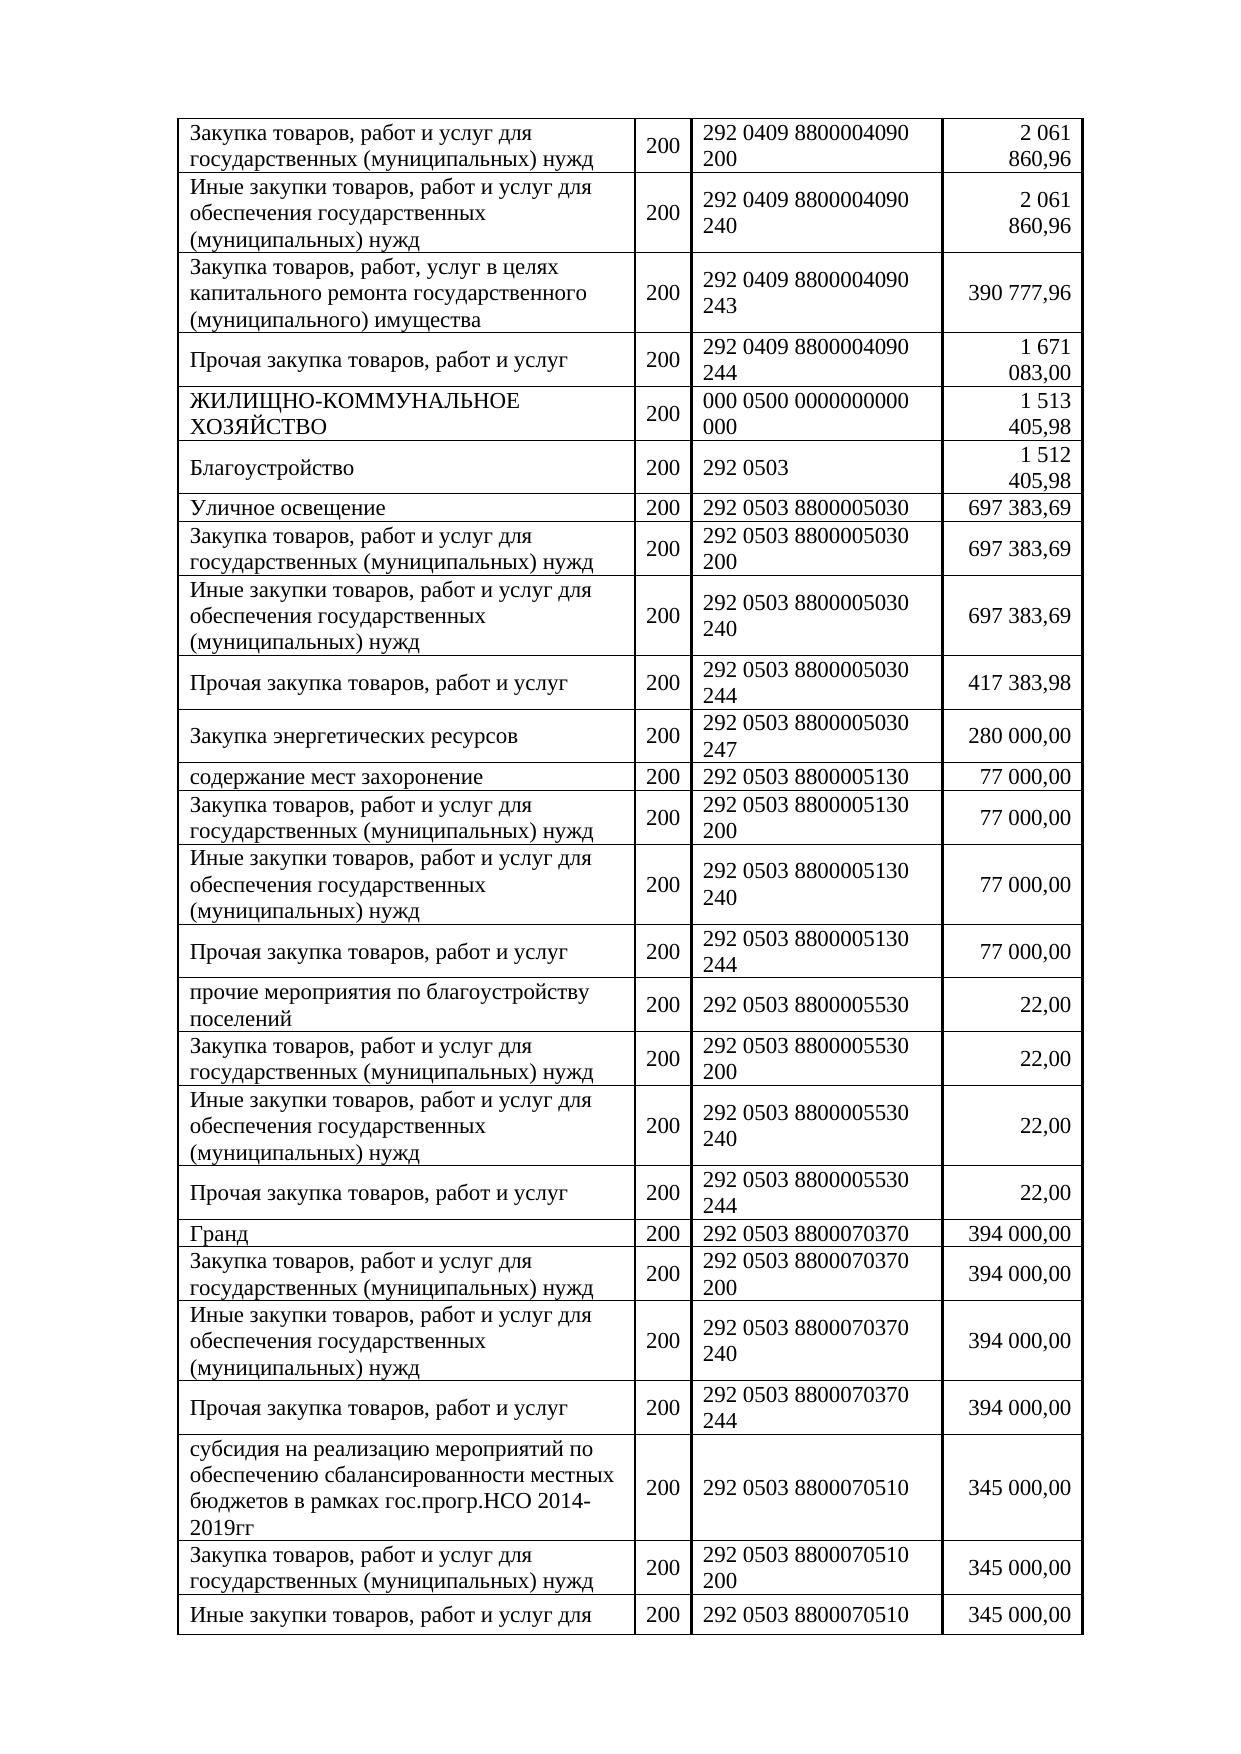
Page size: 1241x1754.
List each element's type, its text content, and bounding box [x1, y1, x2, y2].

table_cell 200 [636, 387, 690, 439]
table_cell 292 0503 8800070510 [693, 1435, 941, 1540]
table_cell 292 0409 8800004090 200 [693, 119, 941, 172]
table_cell 2 061 860,96 [944, 173, 1081, 252]
table_cell 200 [636, 522, 690, 574]
table_cell 200 [636, 845, 690, 923]
table_cell 292 0503 8800005130 240 [693, 845, 941, 923]
table_cell 200 [636, 1595, 690, 1634]
table_cell 697 383,69 [944, 494, 1081, 521]
table_cell Закупка энергетических ресурсов [179, 710, 634, 762]
table_cell 200 [636, 1032, 690, 1085]
table_cell Благоустройство [179, 441, 634, 493]
table_cell 1 671 083,00 [944, 333, 1081, 386]
table_cell 394 000,00 [944, 1301, 1081, 1380]
table_cell 200 [636, 333, 690, 386]
table_cell 292 0409 8800004090 240 [693, 173, 941, 252]
table_cell 394 000,00 [944, 1247, 1081, 1300]
table_cell 200 [636, 1220, 690, 1246]
table_cell 1 512 405,98 [944, 441, 1081, 493]
table_cell Закупка товаров, работ и услуг для государственных (муниципальных) нужд [179, 1541, 634, 1594]
table_cell Иные закупки товаров, работ и услуг для обеспечения государственных (муниципальных) нужд [179, 173, 634, 252]
table_cell Уличное освещение [179, 494, 634, 521]
table_cell 292 0503 8800070370 240 [693, 1301, 941, 1380]
table_cell 292 0503 8800005030 240 [693, 576, 941, 655]
table_cell прочие мероприятия по благоустройству поселений [179, 978, 634, 1031]
table_cell 292 0503 8800005030 [693, 494, 941, 521]
table_cell содержание мест захоронение [179, 763, 634, 790]
table_cell 292 0503 8800070370 200 [693, 1247, 941, 1300]
table_cell 200 [636, 656, 690, 708]
table_cell 292 0503 8800005530 200 [693, 1032, 941, 1085]
table_cell Прочая закупка товаров, работ и услуг [179, 656, 634, 708]
table_cell 280 000,00 [944, 710, 1081, 762]
table_cell 200 [636, 576, 690, 655]
table_cell Иные закупки товаров, работ и услуг для обеспечения государственных (муниципальных) нужд [179, 1301, 634, 1380]
table_cell Иные закупки товаров, работ и услуг для обеспечения государственных (муниципальных) нужд [179, 845, 634, 923]
table_cell 22,00 [944, 1086, 1081, 1165]
table_cell Гранд [179, 1220, 634, 1246]
table_cell 200 [636, 1381, 690, 1434]
table_cell Прочая закупка товаров, работ и услуг [179, 1166, 634, 1219]
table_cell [693, 1595, 941, 1634]
table_cell 200 [636, 173, 690, 252]
table_cell 200 [636, 763, 690, 790]
table_cell 200 [636, 1435, 690, 1540]
table_cell 200 [636, 119, 690, 172]
table_cell 200 [636, 1541, 690, 1594]
table_cell 292 0503 8800070510 200 [693, 1541, 941, 1594]
table_cell 200 [636, 1247, 690, 1300]
table_cell 292 0503 8800005130 244 [693, 925, 941, 977]
table_cell 292 0503 8800005530 240 [693, 1086, 941, 1165]
table_cell 200 [636, 441, 690, 493]
table_cell 200 [636, 978, 690, 1031]
table_cell 200 [636, 1086, 690, 1165]
table_cell 292 0409 8800004090 243 [693, 253, 941, 332]
table_cell Прочая закупка товаров, работ и услуг [179, 1381, 634, 1434]
table_cell Закупка товаров, работ, услуг в целях капитального ремонта государственного (муниципального) имущества [179, 253, 634, 332]
table_cell 292 0503 8800005030 200 [693, 522, 941, 574]
table_cell 292 0503 8800005530 244 [693, 1166, 941, 1219]
table_cell 200 [636, 1166, 690, 1219]
table_cell 22,00 [944, 1032, 1081, 1085]
table_cell Закупка товаров, работ и услуг для государственных (муниципальных) нужд [179, 1032, 634, 1085]
table_cell 345 000,00 [944, 1541, 1081, 1594]
table_cell 292 0409 8800004090 244 [693, 333, 941, 386]
table_cell 292 0503 8800005130 [693, 763, 941, 790]
table_cell Закупка товаров, работ и услуг для государственных (муниципальных) нужд [179, 791, 634, 843]
table_cell 200 [636, 791, 690, 843]
table_cell 2 061 860,96 [944, 119, 1081, 172]
table_cell 417 383,98 [944, 656, 1081, 708]
table_cell 394 000,00 [944, 1220, 1081, 1246]
table_cell Закупка товаров, работ и услуг для государственных (муниципальных) нужд [179, 1247, 634, 1300]
table_cell Прочая закупка товаров, работ и услуг [179, 333, 634, 386]
table_cell 345 000,00 [944, 1595, 1081, 1634]
table_cell 200 [636, 925, 690, 977]
table_cell 292 0503 8800005030 244 [693, 656, 941, 708]
table_cell 200 [636, 494, 690, 521]
table_cell 292 0503 8800005530 [693, 978, 941, 1031]
table_cell субсидия на реализацию мероприятий по обеспечению сбалансированности местных бюджетов в рамках гос.прогр.НСО 2014-2019гг [179, 1435, 634, 1540]
table_cell 292 0503 8800005130 200 [693, 791, 941, 843]
table_cell 77 000,00 [944, 925, 1081, 977]
table_cell 697 383,69 [944, 522, 1081, 574]
table_cell Закупка товаров, работ и услуг для государственных (муниципальных) нужд [179, 522, 634, 574]
table_cell 292 0503 8800070370 [693, 1220, 941, 1246]
table_cell 697 383,69 [944, 576, 1081, 655]
table_cell 77 000,00 [944, 791, 1081, 843]
table_cell ЖИЛИЩНО-КОММУНАЛЬНОЕ ХОЗЯЙСТВО [179, 387, 634, 439]
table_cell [179, 1595, 634, 1634]
table_cell 22,00 [944, 1166, 1081, 1219]
table_cell 394 000,00 [944, 1381, 1081, 1434]
table_cell 77 000,00 [944, 845, 1081, 923]
table_cell 390 777,96 [944, 253, 1081, 332]
table_cell 292 0503 8800070370 244 [693, 1381, 941, 1434]
table_cell Закупка товаров, работ и услуг для государственных (муниципальных) нужд [179, 119, 634, 172]
table_cell 22,00 [944, 978, 1081, 1031]
table_cell 200 [636, 253, 690, 332]
table_cell Иные закупки товаров, работ и услуг для обеспечения государственных (муниципальных) нужд [179, 576, 634, 655]
table_cell 200 [636, 1301, 690, 1380]
table_cell 292 0503 8800005030 247 [693, 710, 941, 762]
table_cell 000 0500 0000000000 000 [693, 387, 941, 439]
table_cell 345 000,00 [944, 1435, 1081, 1540]
table_cell 77 000,00 [944, 763, 1081, 790]
table_cell 1 513 405,98 [944, 387, 1081, 439]
table_cell Иные закупки товаров, работ и услуг для обеспечения государственных (муниципальных) нужд [179, 1086, 634, 1165]
table_cell 200 [636, 710, 690, 762]
table_cell Прочая закупка товаров, работ и услуг [179, 925, 634, 977]
table_cell 292 0503 [693, 441, 941, 493]
